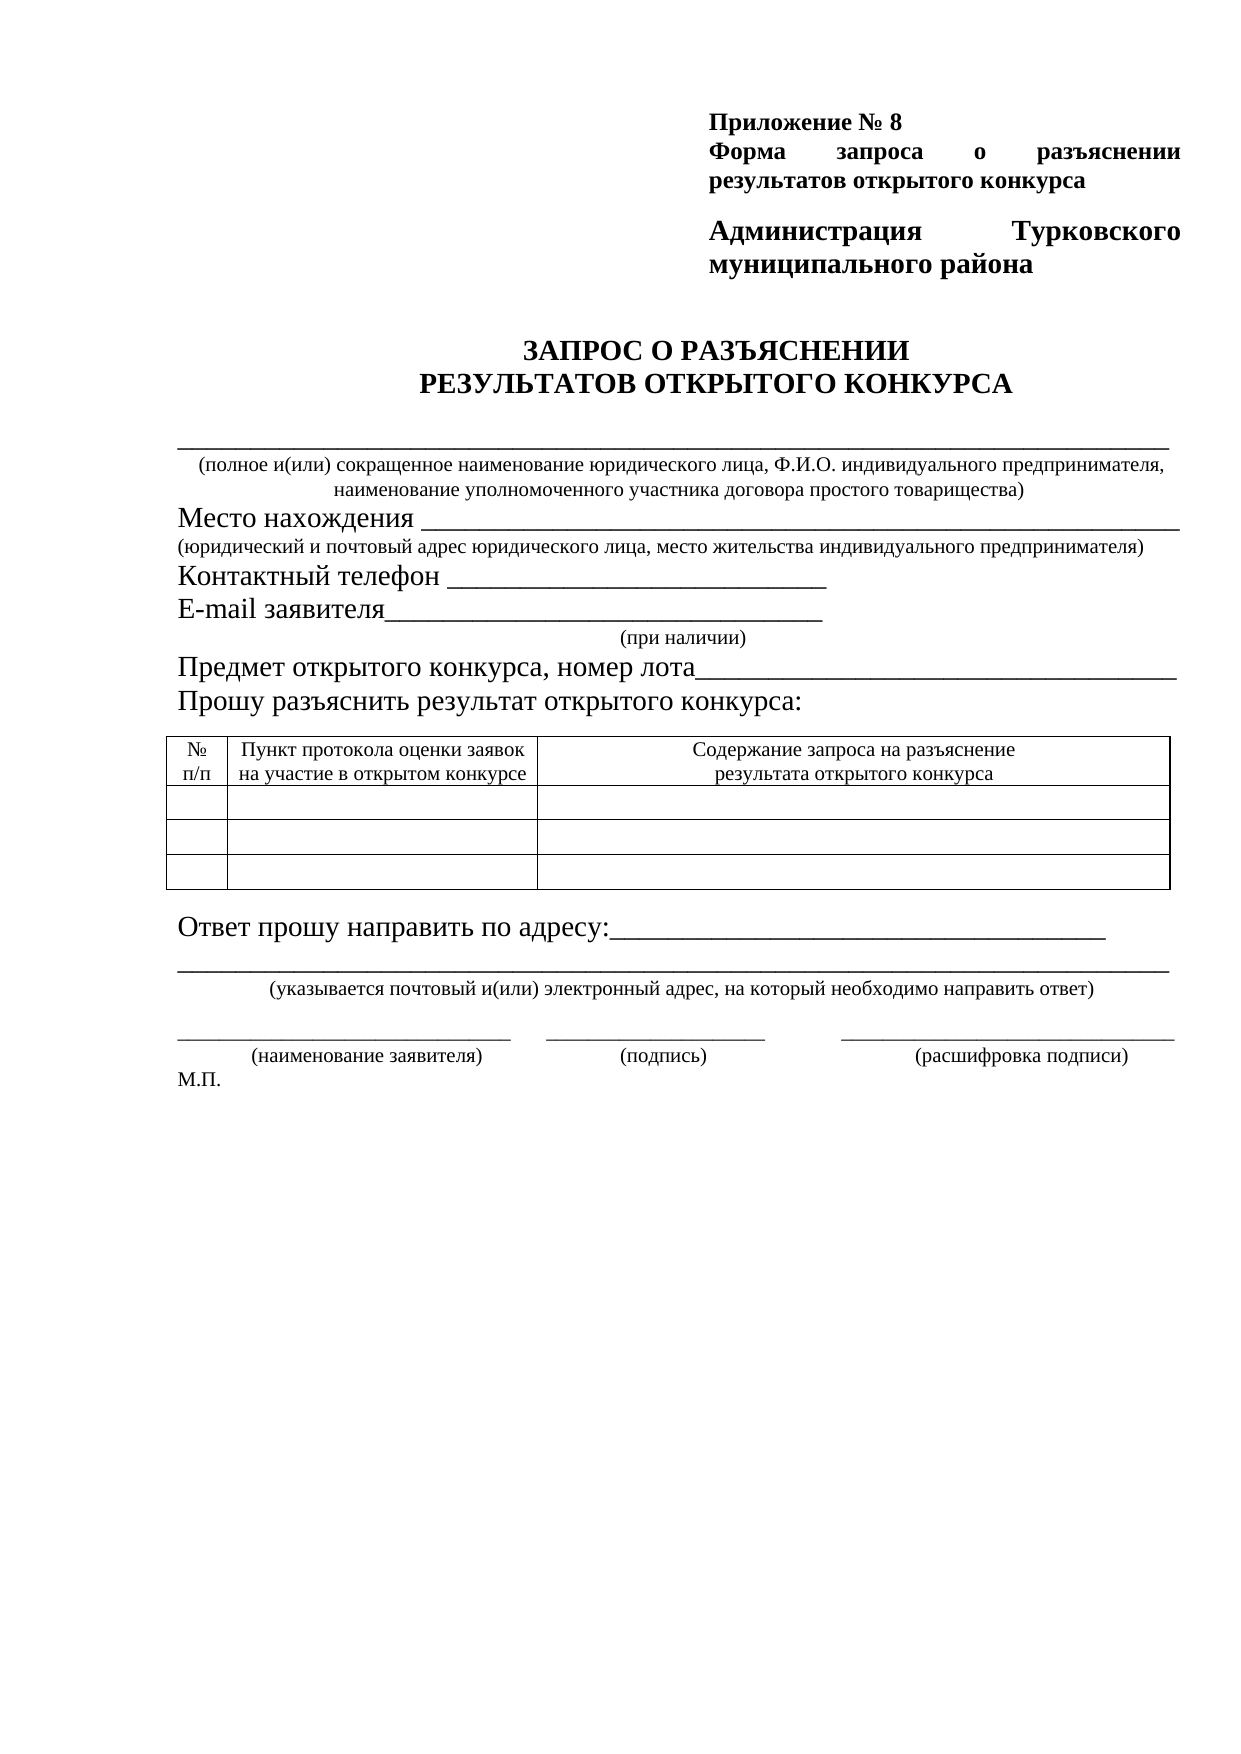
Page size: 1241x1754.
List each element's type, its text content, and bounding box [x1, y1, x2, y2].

table_header Пункт протокола оценки заявок на участие в открытом конкурсе [228, 737, 537, 785]
text Предмет открытого конкурса, номер лота_________________________________ [177, 649, 1181, 683]
text Администрация Турковского муниципального района [709, 213, 1181, 280]
text E-mail заявителя______________________________ [177, 592, 1181, 625]
text (наименование заявителя) (подпись) (расшифровка подписи) [177, 1043, 1181, 1067]
table_cell [167, 855, 227, 888]
text (полное и(или) сокращенное наименование юридического лица, Ф.И.О. индивидуального предпринимателя, наименование уполномоченного участника договора простого товарищества) [177, 452, 1181, 501]
table_header № п/п [167, 737, 227, 785]
text ________________________________ _____________________ ________________________________ [177, 1019, 1181, 1043]
table_cell [228, 820, 537, 854]
table_cell [228, 786, 537, 819]
table_cell [228, 855, 537, 888]
text ____________________________________________________________________ [177, 942, 1181, 976]
text (юридический и почтовый адрес юридического лица, место жительства индивидуального предпринимателя) [177, 534, 1181, 558]
table_cell [167, 786, 227, 819]
text Контактный телефон __________________________ [177, 558, 1181, 592]
text (указывается почтовый и(или) электронный адрес, на который необходимо направить ответ) [177, 976, 1181, 1000]
text Место нахождения ____________________________________________________ [177, 501, 1181, 534]
text М.П. [177, 1067, 1181, 1091]
text Форма запроса о разъяснении результатов открытого конкурса [709, 136, 1181, 194]
table_cell [167, 820, 227, 854]
table_cell [538, 786, 1169, 819]
text РЕЗУЛЬТАТОВ ОТКРЫТОГО КОНКУРСА [177, 366, 1181, 400]
text ____________________________________________________________________ [177, 419, 1181, 452]
text ЗАПРОС О РАЗЪЯСНЕНИИ [177, 333, 1181, 366]
table_cell [538, 820, 1169, 854]
text (при наличии) [177, 625, 1181, 649]
table_cell [538, 855, 1169, 888]
table_header Содержание запроса на разъяснение результата открытого конкурса [538, 737, 1169, 785]
text Прошу разъяснить результат открытого конкурса: [177, 683, 1181, 716]
text Приложение № 8 [709, 107, 1181, 136]
text Ответ прошу направить по адресу:__________________________________ [177, 909, 1181, 942]
